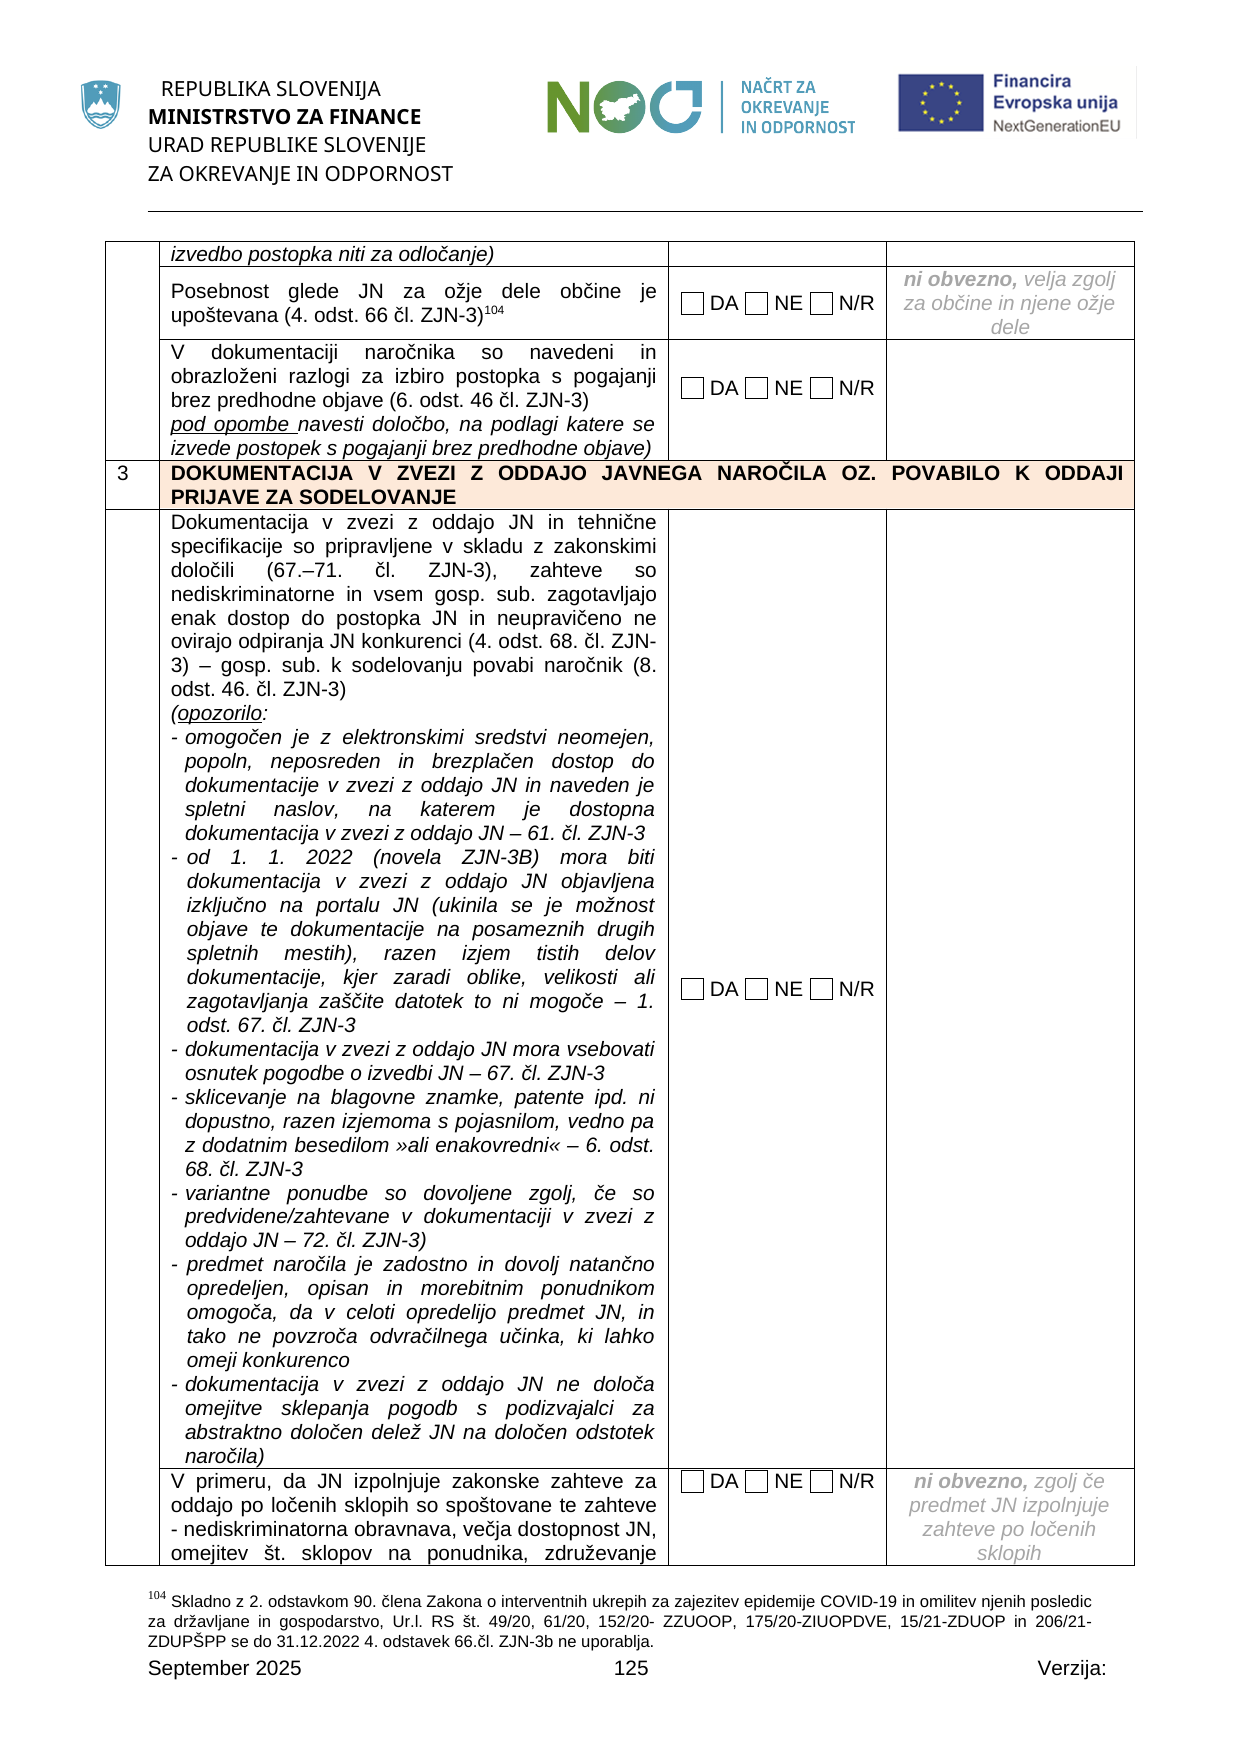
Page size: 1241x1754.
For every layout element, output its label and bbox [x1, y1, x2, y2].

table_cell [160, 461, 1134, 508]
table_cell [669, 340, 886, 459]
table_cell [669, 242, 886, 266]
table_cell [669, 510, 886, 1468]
picture [892, 66, 1137, 140]
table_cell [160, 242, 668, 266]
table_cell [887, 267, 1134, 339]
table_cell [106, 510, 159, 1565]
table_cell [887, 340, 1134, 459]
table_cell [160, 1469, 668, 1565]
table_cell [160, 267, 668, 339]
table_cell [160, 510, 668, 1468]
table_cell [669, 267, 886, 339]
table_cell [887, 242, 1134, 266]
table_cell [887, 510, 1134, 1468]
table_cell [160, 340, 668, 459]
picture [75, 75, 123, 129]
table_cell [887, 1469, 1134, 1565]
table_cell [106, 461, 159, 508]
picture [547, 75, 855, 135]
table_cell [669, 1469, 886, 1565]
